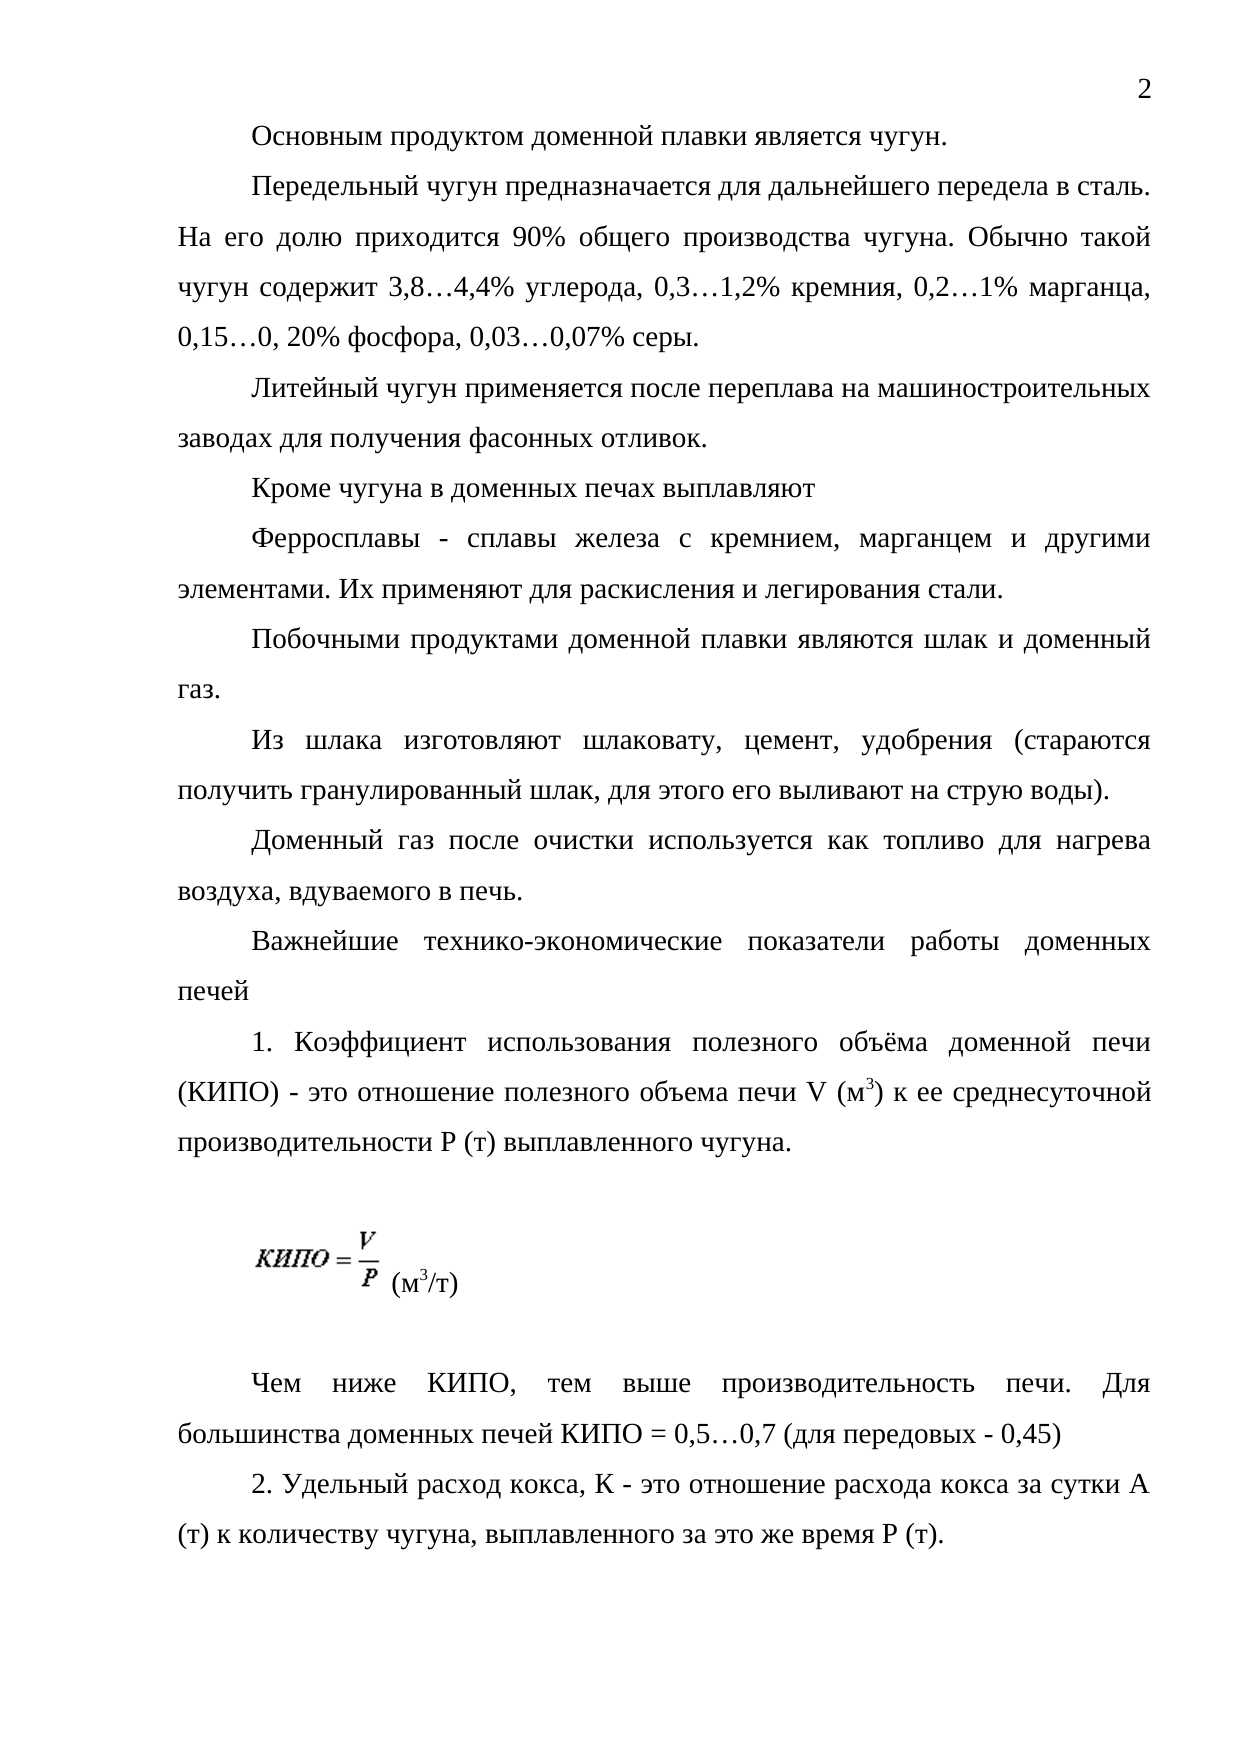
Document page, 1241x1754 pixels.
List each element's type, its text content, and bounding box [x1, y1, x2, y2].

text (м3/т) [177, 1225, 1152, 1298]
picture [251, 1224, 384, 1293]
text 2. Удельный расход кокса, К - это отношение расхода кокса за сутки А (т) к количеству чугуна, выплавленного за это же время Р (т). [177, 1466, 1152, 1550]
text Передельный чугун предназначается для дальнейшего передела в сталь. На его долю приходится 90% общего производства чугуна. Обычно такой чугун содержит 3,8…4,4% углерода, 0,3…1,2% кремния, 0,2…1% марганца, 0,15…0, 20% фосфора, 0,03…0,07% серы. [177, 168, 1152, 353]
text Доменный газ после очистки используется как топливо для нагрева воздуха, вдуваемого в печь. [177, 822, 1152, 906]
text Ферросплавы - сплавы железа с кремнием, марганцем и другими элементами. Их применяют для раскисления и легирования стали. [177, 521, 1152, 604]
text Важнейшие технико-экономические показатели работы доменных печей [177, 923, 1152, 1007]
text Кроме чугуна в доменных печах выплавляют [177, 470, 1152, 504]
text Основным продуктом доменной плавки является чугун. [177, 118, 1152, 152]
text 1. Коэффициент использования полезного объёма доменной печи (КИПО) - это отношение полезного объема печи V (м3) к ее среднесуточной производительности Р (т) выплавленного чугуна. [177, 1024, 1152, 1158]
text Чем ниже КИПО, тем выше производительность печи. Для большинства доменных печей КИПО = 0,5…0,7 (для передовых - 0,45) [177, 1366, 1152, 1449]
text Побочными продуктами доменной плавки являются шлак и доменный газ. [177, 621, 1152, 705]
text Литейный чугун применяется после переплава на машиностроительных заводах для получения фасонных отливок. [177, 370, 1152, 453]
text Из шлака изготовляют шлаковату, цемент, удобрения (стараются получить гранулированный шлак, для этого его выливают на струю воды). [177, 722, 1152, 806]
